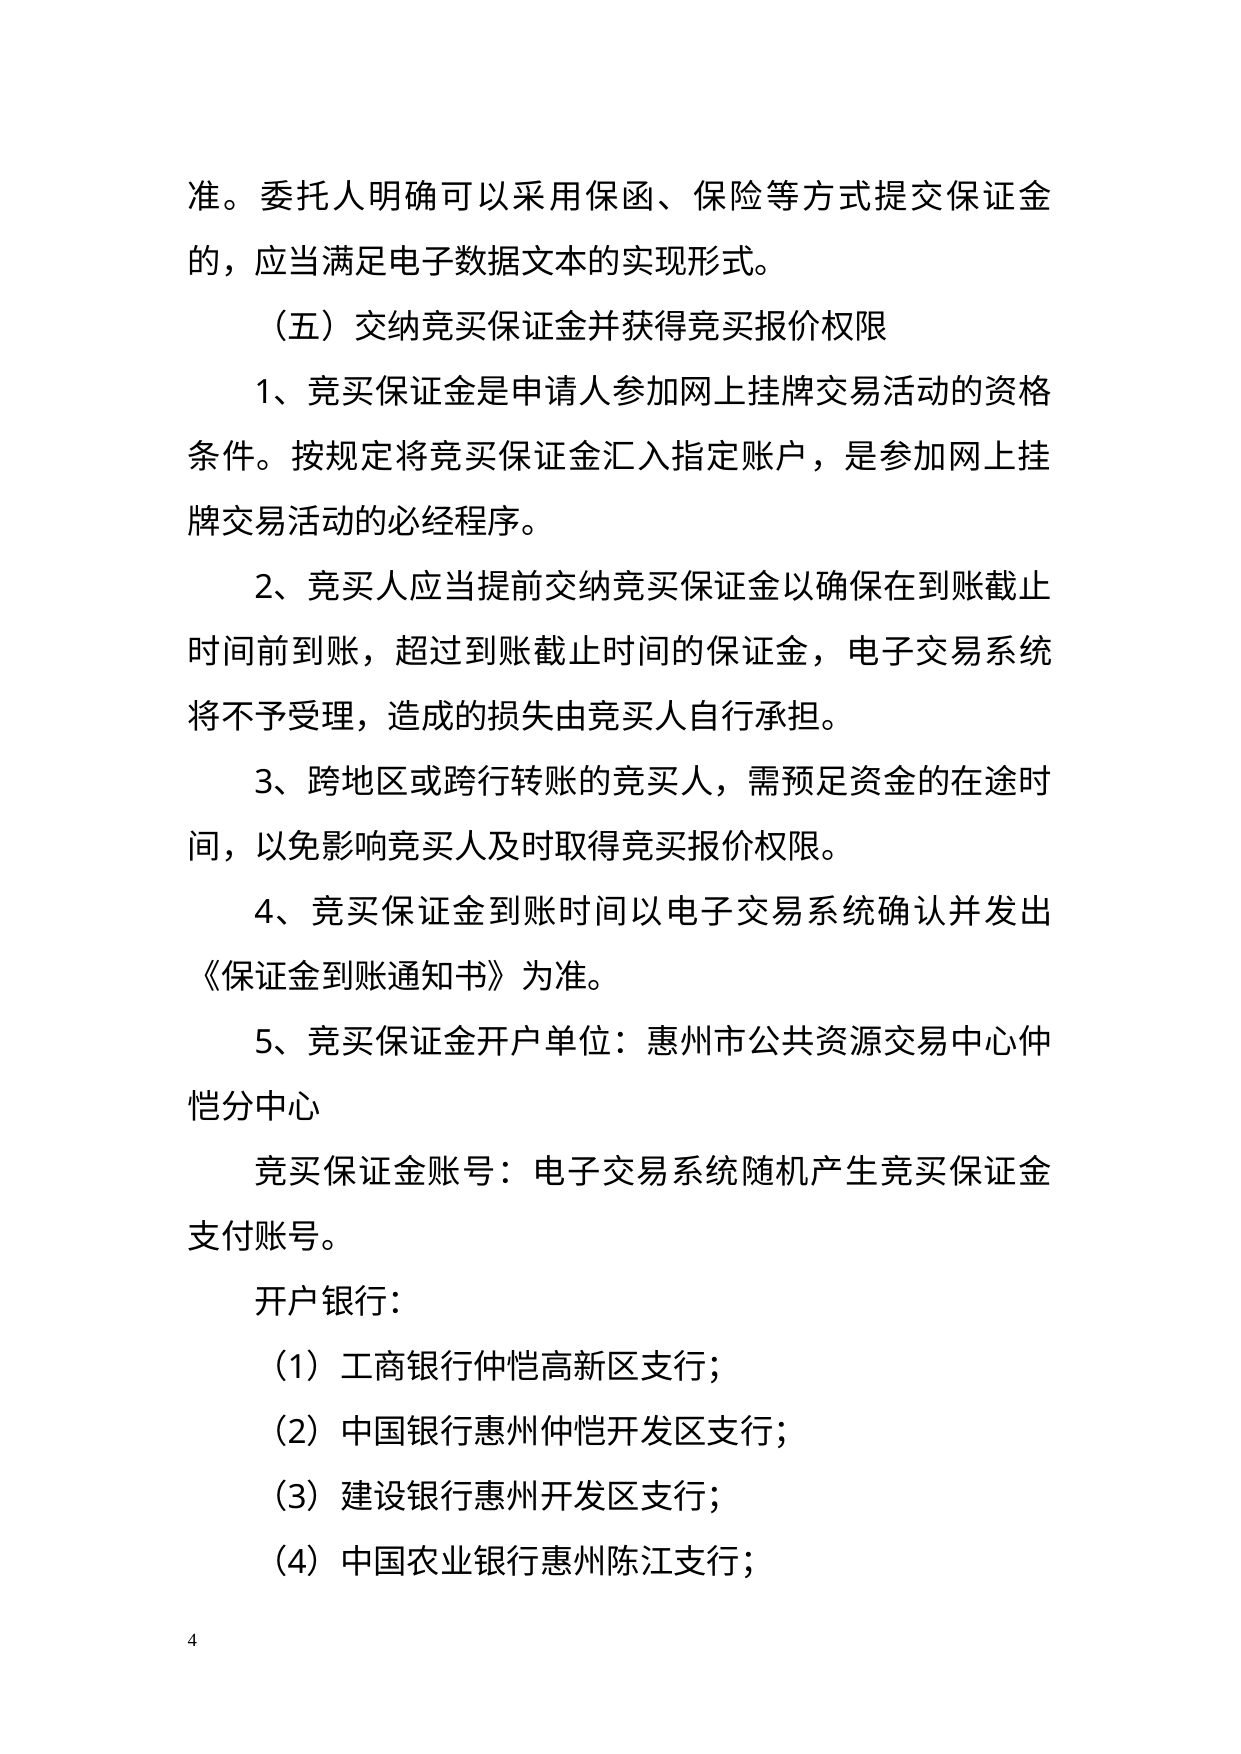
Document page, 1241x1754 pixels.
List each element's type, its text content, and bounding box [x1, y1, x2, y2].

text 4、竞买保证金到账时间以电子交易系统确认并发出《保证金到账通知书》为准。 [187, 877, 1053, 1007]
text 3、跨地区或跨行转账的竞买人，需预足资金的在途时间，以免影响竞买人及时取得竞买报价权限。 [187, 747, 1053, 877]
text （3）建设银行惠州开发区支行； [187, 1462, 1053, 1527]
text 2、竞买人应当提前交纳竞买保证金以确保在到账截止时间前到账，超过到账截止时间的保证金，电子交易系统将不予受理，造成的损失由竞买人自行承担。 [187, 552, 1053, 747]
text 竞买保证金账号：电子交易系统随机产生竞买保证金支付账号。 [187, 1137, 1053, 1267]
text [187, 162, 1053, 292]
text （4）中国农业银行惠州陈江支行； [187, 1527, 1053, 1592]
text 开户银行： [187, 1267, 1053, 1332]
text （1）工商银行仲恺高新区支行； [187, 1332, 1053, 1397]
text （五）交纳竞买保证金并获得竞买报价权限 [187, 292, 1053, 357]
text 1、竞买保证金是申请人参加网上挂牌交易活动的资格条件。按规定将竞买保证金汇入指定账户，是参加网上挂牌交易活动的必经程序。 [187, 357, 1053, 552]
text （2）中国银行惠州仲恺开发区支行； [187, 1397, 1053, 1462]
text 5、竞买保证金开户单位：惠州市公共资源交易中心仲恺分中心 [187, 1007, 1053, 1137]
